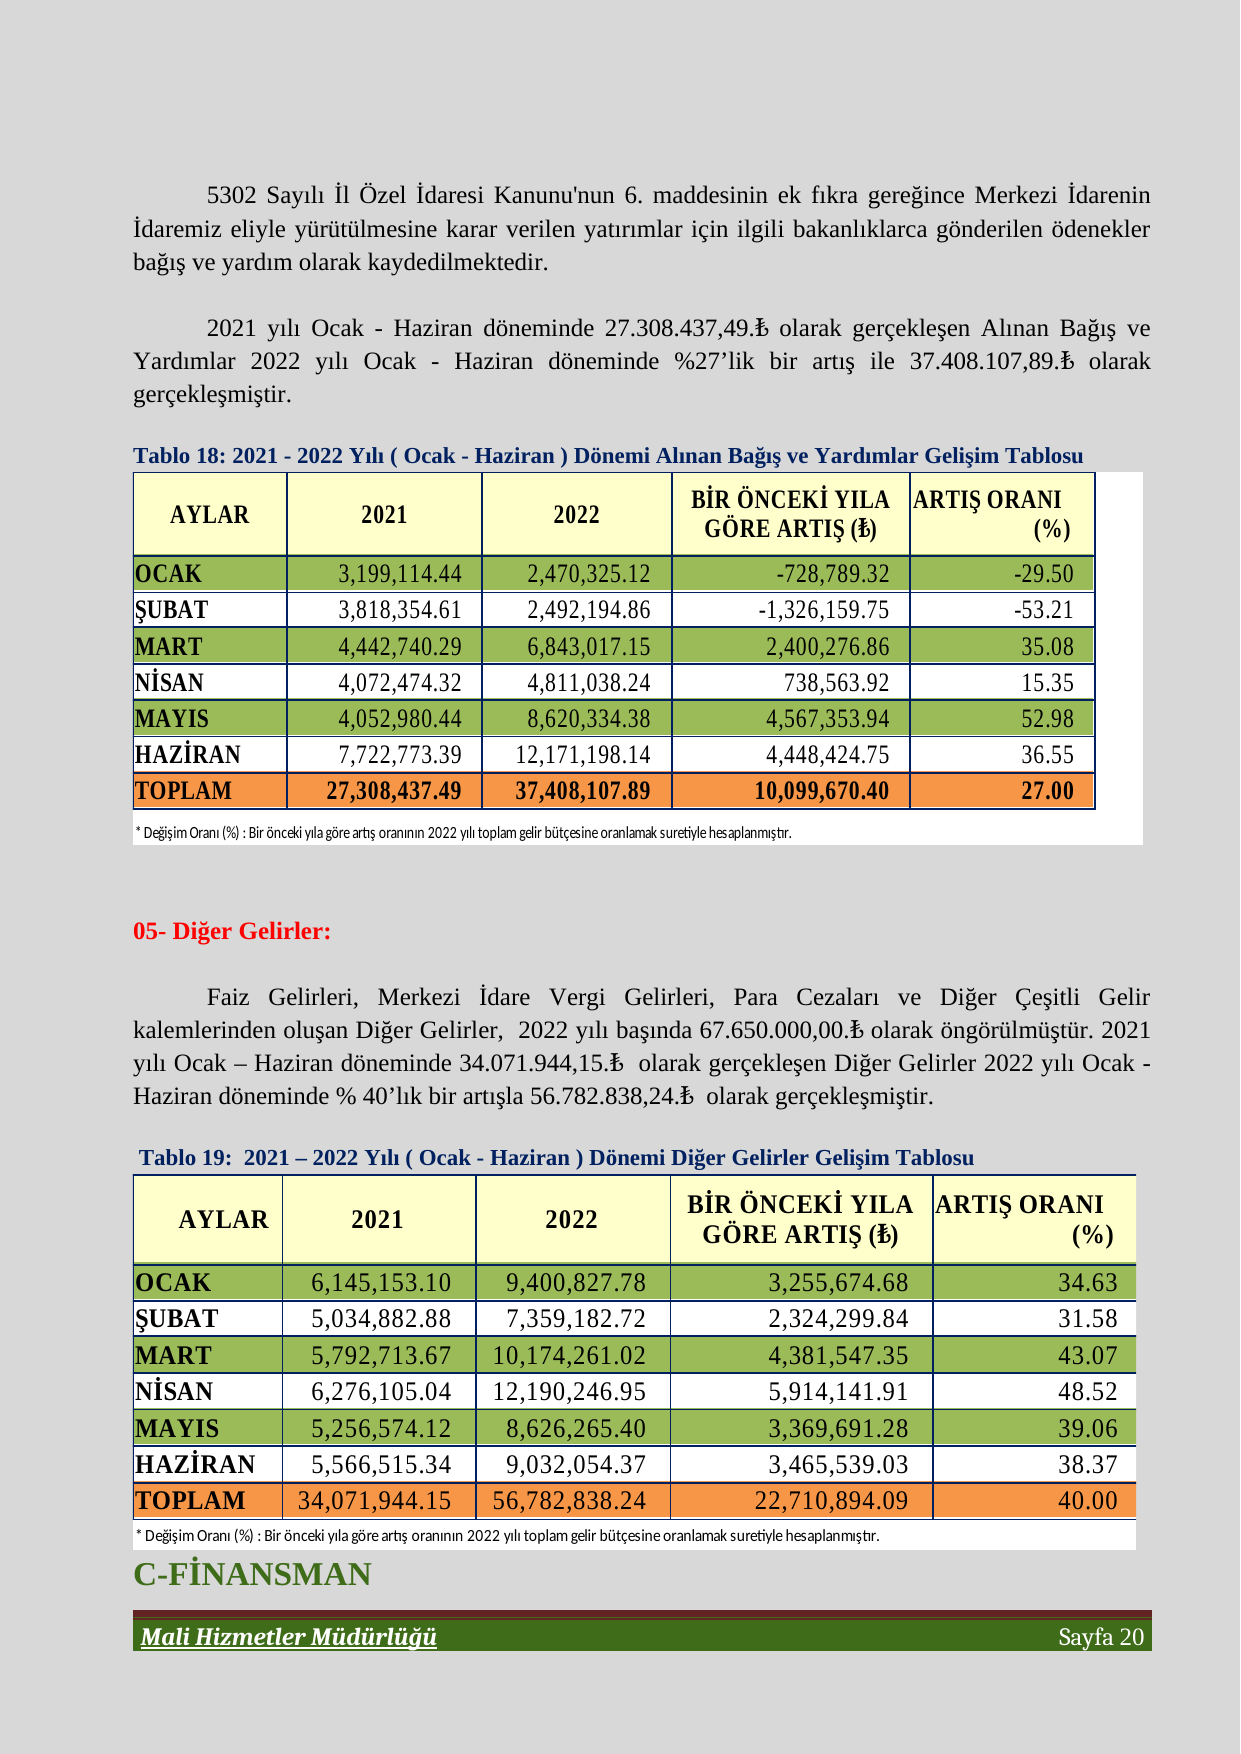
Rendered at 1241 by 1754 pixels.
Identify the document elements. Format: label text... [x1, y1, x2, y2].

text Faiz Gelirleri, Merkezi İdare Vergi Gelirleri, Para Cezaları ve Diğer Çeşitli Gelir kalemlerinden oluşan Diğer Gelirler, 2022 yılı başında 67.650.000,00.₺ olarak öngörülmüştür. 2021 yılı Ocak – Haziran döneminde 34.071.944,15.₺ olarak gerçekleşen Diğer Gelirler 2022 yılı Ocak - Haziran döneminde % 40’lık bir artışla 56.782.838,24.₺ olarak gerçekleşmiştir. [133, 982, 1152, 1109]
text Tablo 19: 2021 – 2022 Yılı ( Ocak - Haziran ) Dönemi Diğer Gelirler Gelişim Tablosu [133, 1144, 1152, 1550]
text Tablo 18: 2021 - 2022 Yılı ( Ocak - Haziran ) Dönemi Alınan Bağış ve Yardımlar Gelişim Tablosu [133, 442, 1152, 468]
text C-FİNANSMAN [133, 1554, 1152, 1593]
text 5302 Sayılı İl Özel İdaresi Kanunu'nun 6. maddesinin ek fıkra gereğince Merkezi İdarenin İdaremiz eliyle yürütülmesine karar verilen yatırımlar için ilgili bakanlıklarca gönderilen ödenekler bağış ve yardım olarak kaydedilmektedir. [133, 181, 1152, 275]
text 2021 yılı Ocak - Haziran döneminde 27.308.437,49.₺ olarak gerçekleşen Alınan Bağış ve Yardımlar 2022 yılı Ocak - Haziran döneminde %27’lik bir artış ile 37.408.107,89.₺ olarak gerçekleşmiştir. [133, 313, 1152, 407]
text 05- Diğer Gelirler: [133, 916, 1152, 944]
